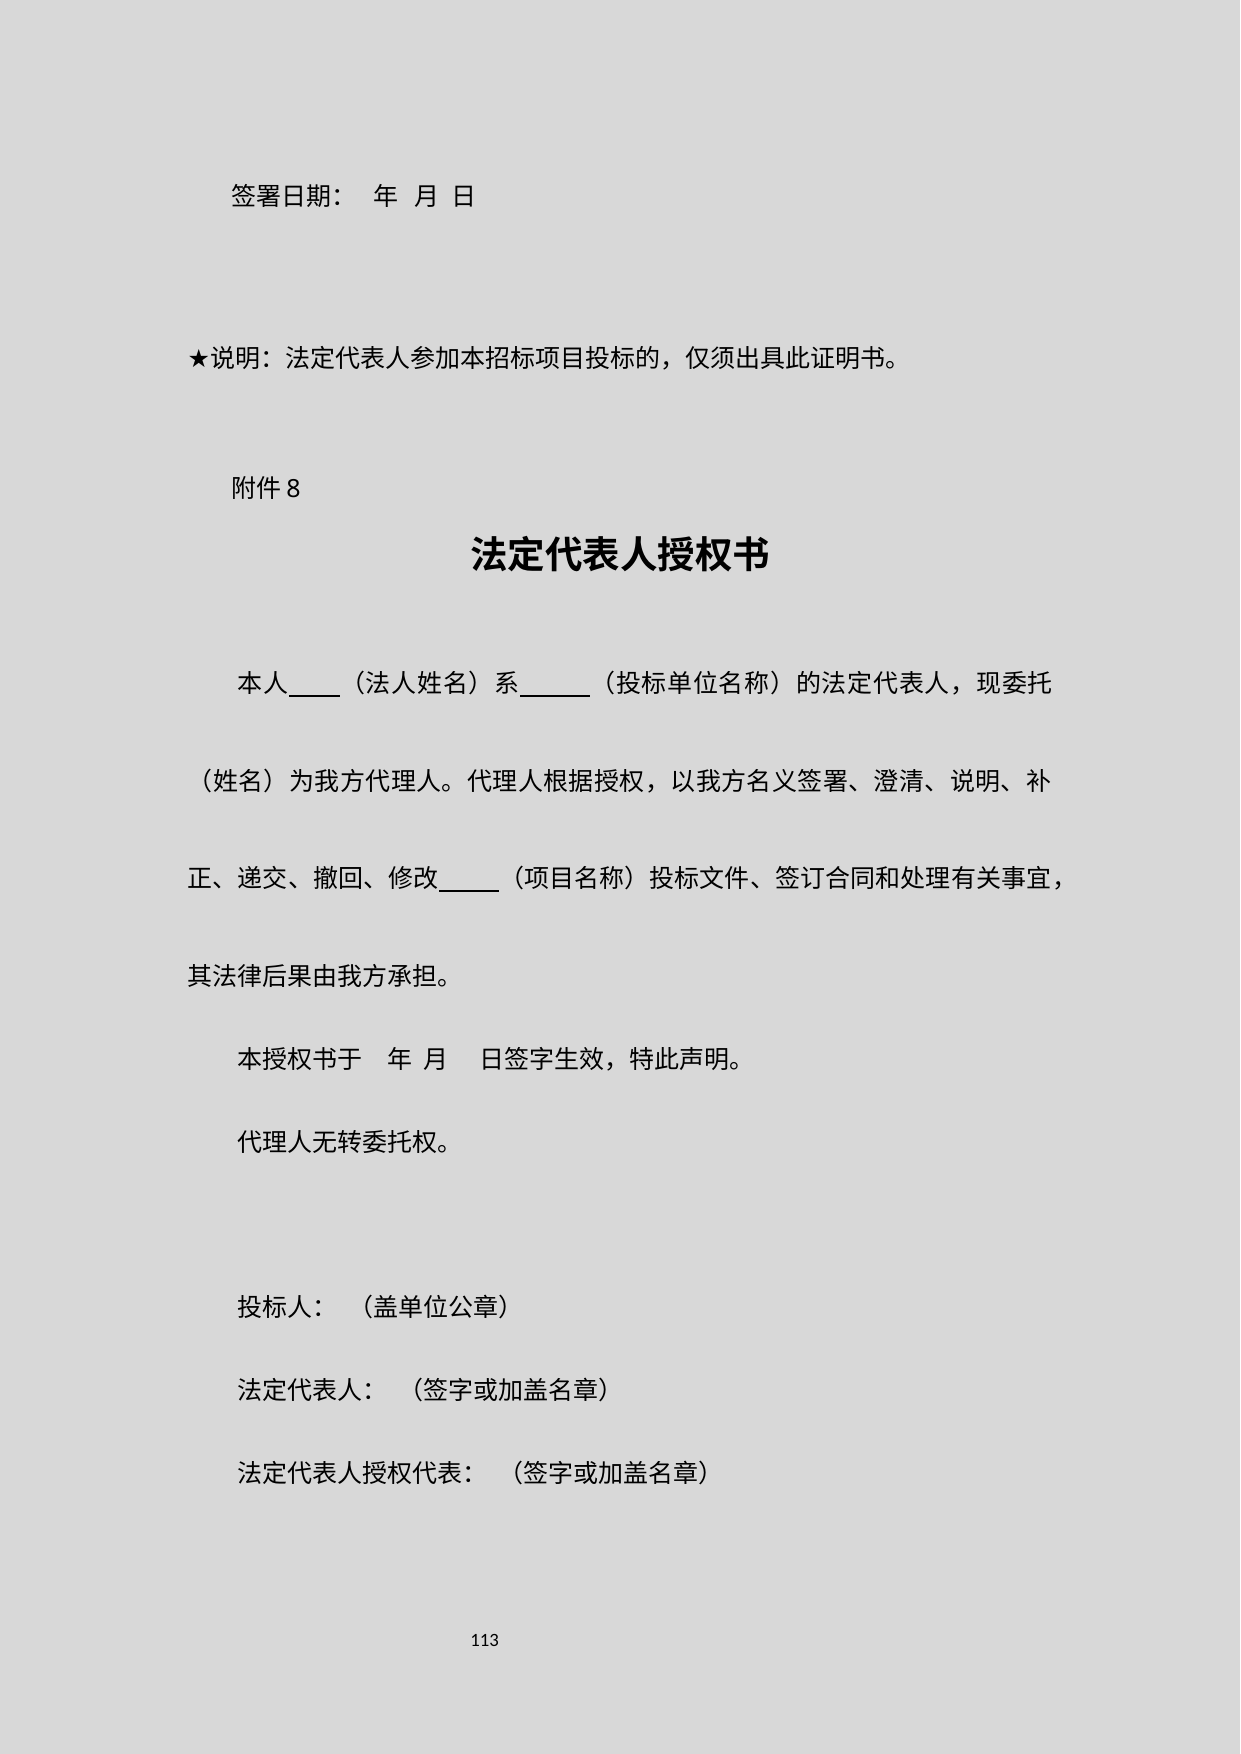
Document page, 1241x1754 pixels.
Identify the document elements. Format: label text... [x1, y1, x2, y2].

text 代理人无转委托权。 [187, 1108, 1053, 1173]
text 法定代表人： （签字或加盖名章） [187, 1356, 1053, 1421]
text 附件8 [187, 454, 1053, 519]
text 签署日期： 年 月 日 [187, 162, 1053, 227]
text 本人 （法人姓名）系 （投标单位名称）的法定代表人，现委托 （姓名）为我方代理人。代理人根据授权，以我方名义签署、澄清、说明、补正、递交、撤回、修改 （项目名称）投标文件、签订合同和处理有关事宜，其法律后果由我方承担。 [187, 649, 1053, 1007]
text 法定代表人授权代表： （签字或加盖名章） [187, 1439, 1053, 1504]
text 投标人： （盖单位公章） [187, 1273, 1053, 1338]
text ★说明：法定代表人参加本招标项目投标的，仅须出具此证明书。 [187, 324, 1053, 389]
text 法定代表人授权书 [187, 519, 1053, 584]
text 本授权书于 年 月 日签字生效，特此声明。 [187, 1025, 1053, 1090]
